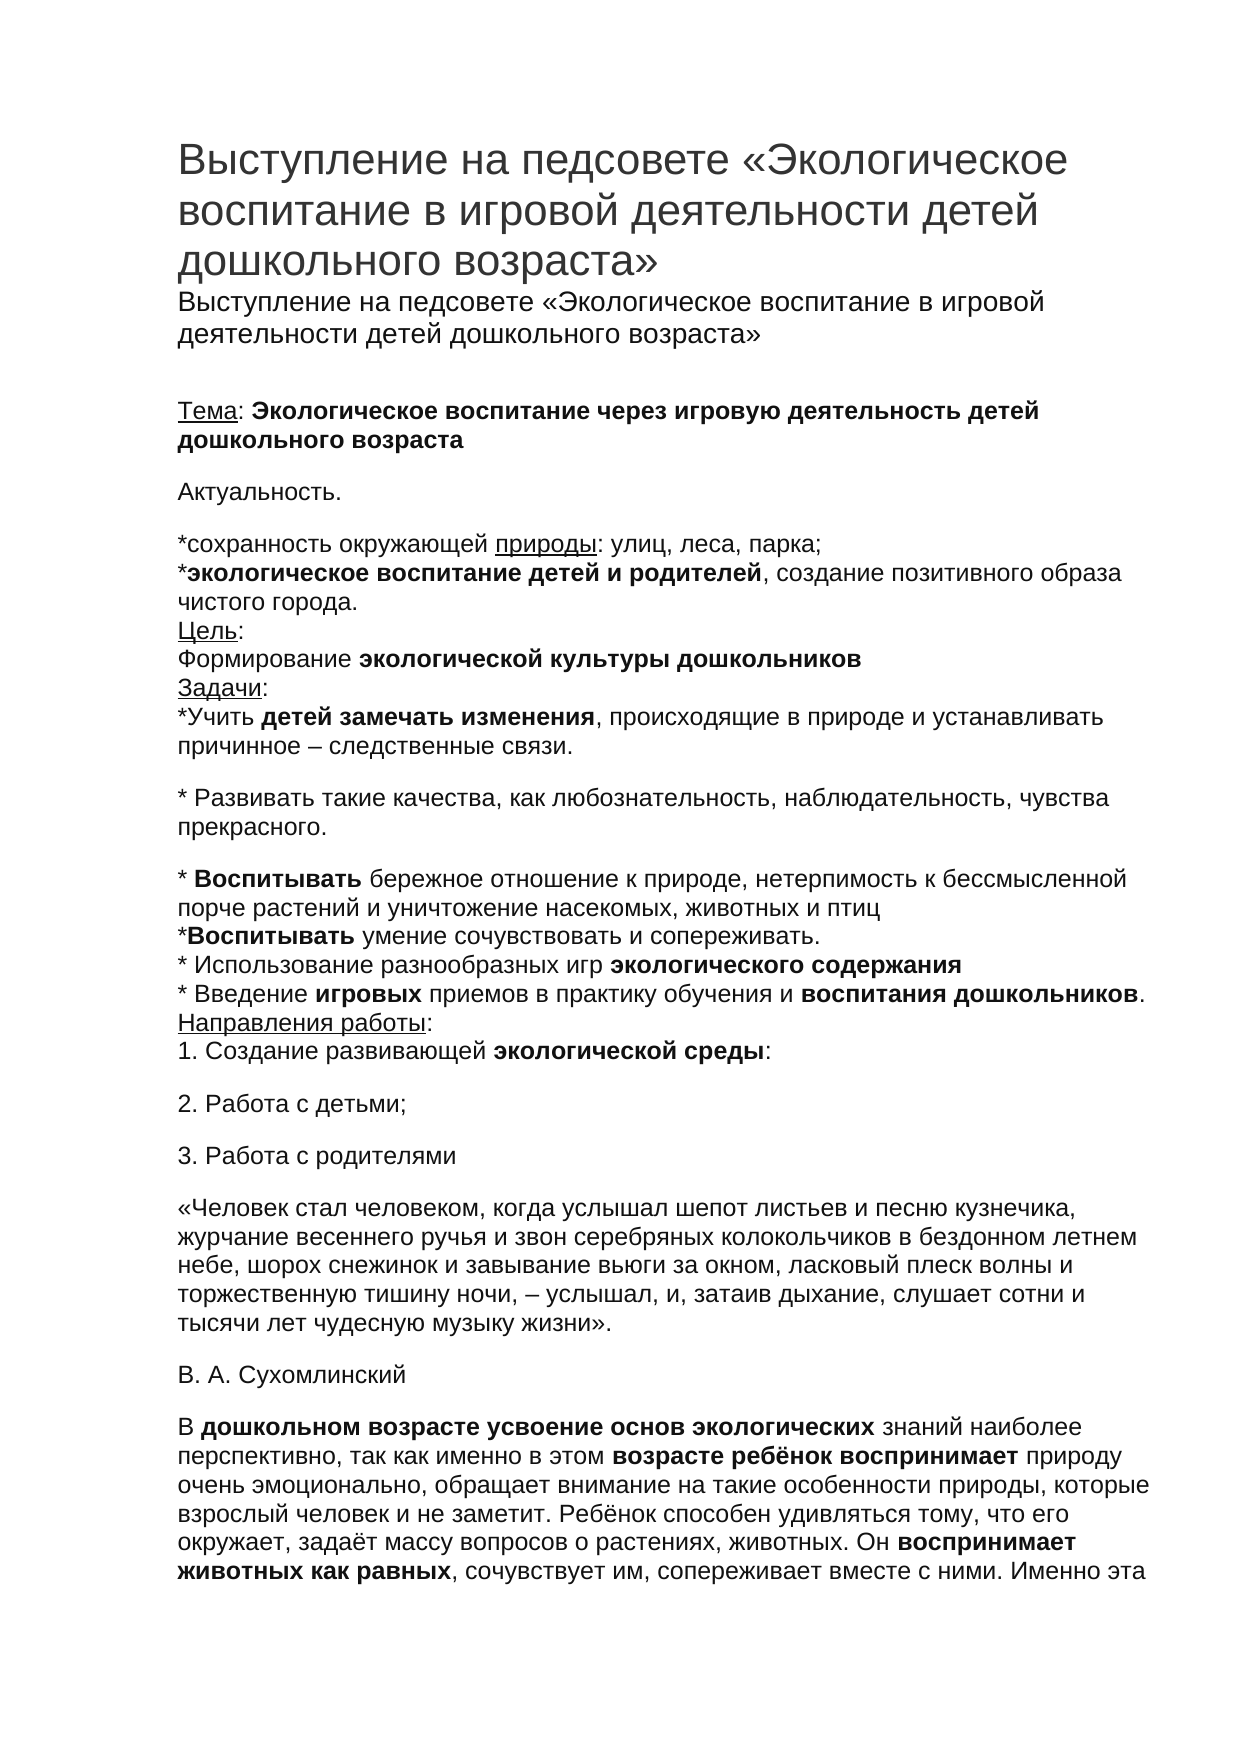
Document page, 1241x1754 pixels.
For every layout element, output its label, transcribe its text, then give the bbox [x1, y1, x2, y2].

text * Воспитывать бережное отношение к природе, нетерпимость к бессмысленной порче растений и уничтожение насекомых, животных и птиц [177, 864, 1152, 921]
text * Развивать такие качества, как любознательность, наблюдательность, чувства прекрасного. [177, 783, 1152, 840]
text 2. Работа с детьми; [177, 1088, 1152, 1117]
text Актуальность. [177, 477, 1152, 506]
text В. А. Сухомлинский [177, 1360, 1152, 1389]
text 1. Создание развивающей экологической среды: [177, 1036, 1152, 1065]
text Формирование экологической культуры дошкольников [177, 644, 1152, 673]
text Задачи: [177, 673, 1152, 702]
text *Воспитывать умение сочувствовать и сопереживать. [177, 921, 1152, 950]
text 3. Работа с родителями [177, 1141, 1152, 1169]
text Цель: [177, 616, 1152, 644]
text Направления работы: [177, 1008, 1152, 1036]
text * Использование разнообразных игр экологического содержания [177, 950, 1152, 979]
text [177, 1412, 1152, 1585]
text * Введение игровых приемов в практику обучения и воспитания дошкольников. [177, 979, 1152, 1008]
text Выступление на педсовете «Экологическое воспитание в игровой деятельности детей дошкольного возраста» Выступление на педсовете «Экологическое воспитание в игровой деятельности детей дошкольного возраста» [177, 134, 1152, 349]
text *Учить детей замечать изменения, происходящие в природе и устанавливать причинное – следственные связи. [177, 702, 1152, 759]
text «Человек стал человеком, когда услышал шепот листьев и песню кузнечика, журчание весеннего ручья и звон серебряных колокольчиков в бездонном летнем небе, шорох снежинок и завывание вьюги за окном, ласковый плеск волны и торжественную тишину ночи, – услышал, и, затаив дыхание, слушает сотни и тысячи лет чудесную музыку жизни». [177, 1193, 1152, 1337]
text *экологическое воспитание детей и родителей, создание позитивного образа чистого города. [177, 558, 1152, 616]
text Тема: Экологическое воспитание через игровую деятельность детей дошкольного возраста [177, 396, 1152, 454]
text *сохранность окружающей природы: улиц, леса, парка; [177, 529, 1152, 558]
